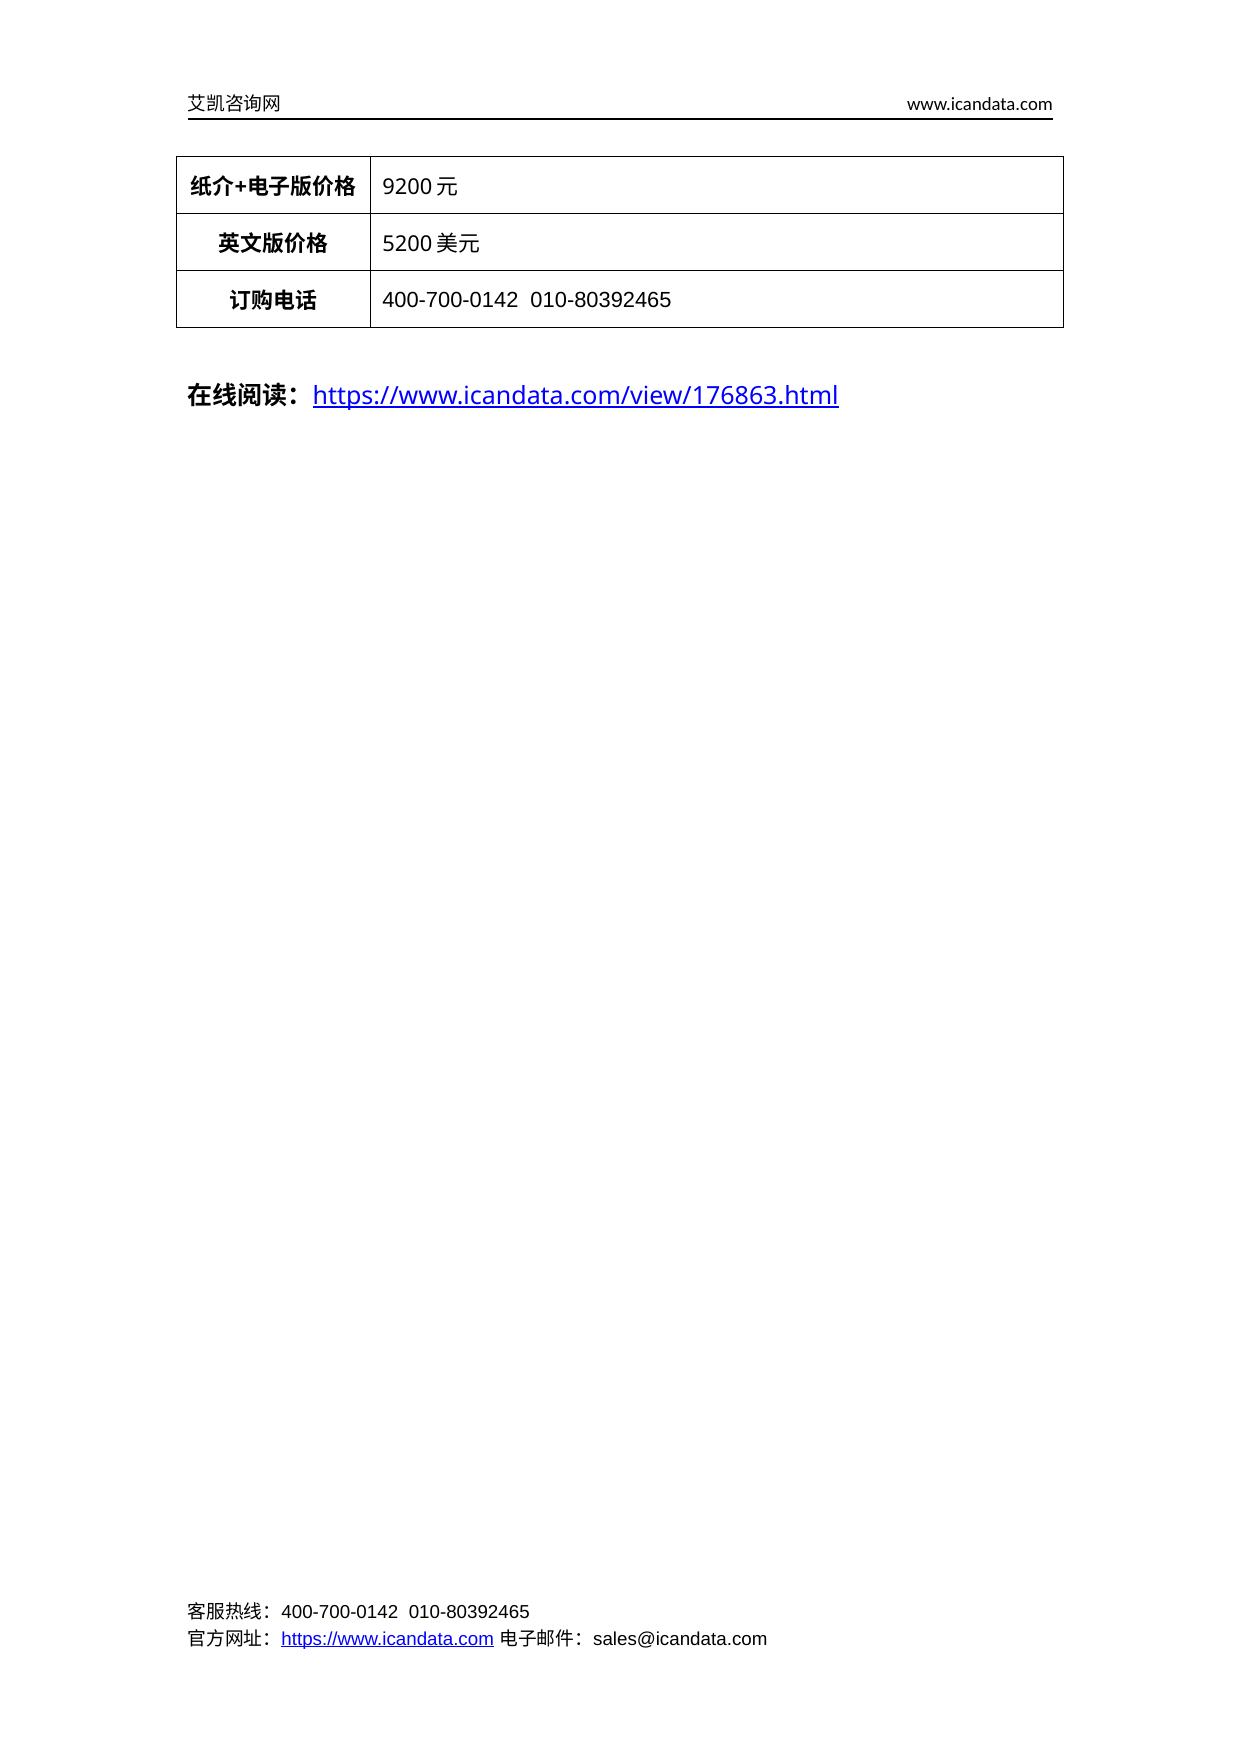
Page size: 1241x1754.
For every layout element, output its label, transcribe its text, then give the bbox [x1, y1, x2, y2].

table_cell 5200美元 [371, 214, 1063, 270]
table_cell 9200元 [371, 157, 1063, 213]
table_cell 纸介+电子版价格 [177, 157, 370, 213]
table_cell 400-700-0142 010-80392465 [371, 271, 1063, 327]
table_cell 订购电话 [177, 271, 370, 327]
text 在线阅读：https://www.icandata.com/view/176863.html [187, 361, 1053, 426]
table_cell 英文版价格 [177, 214, 370, 270]
